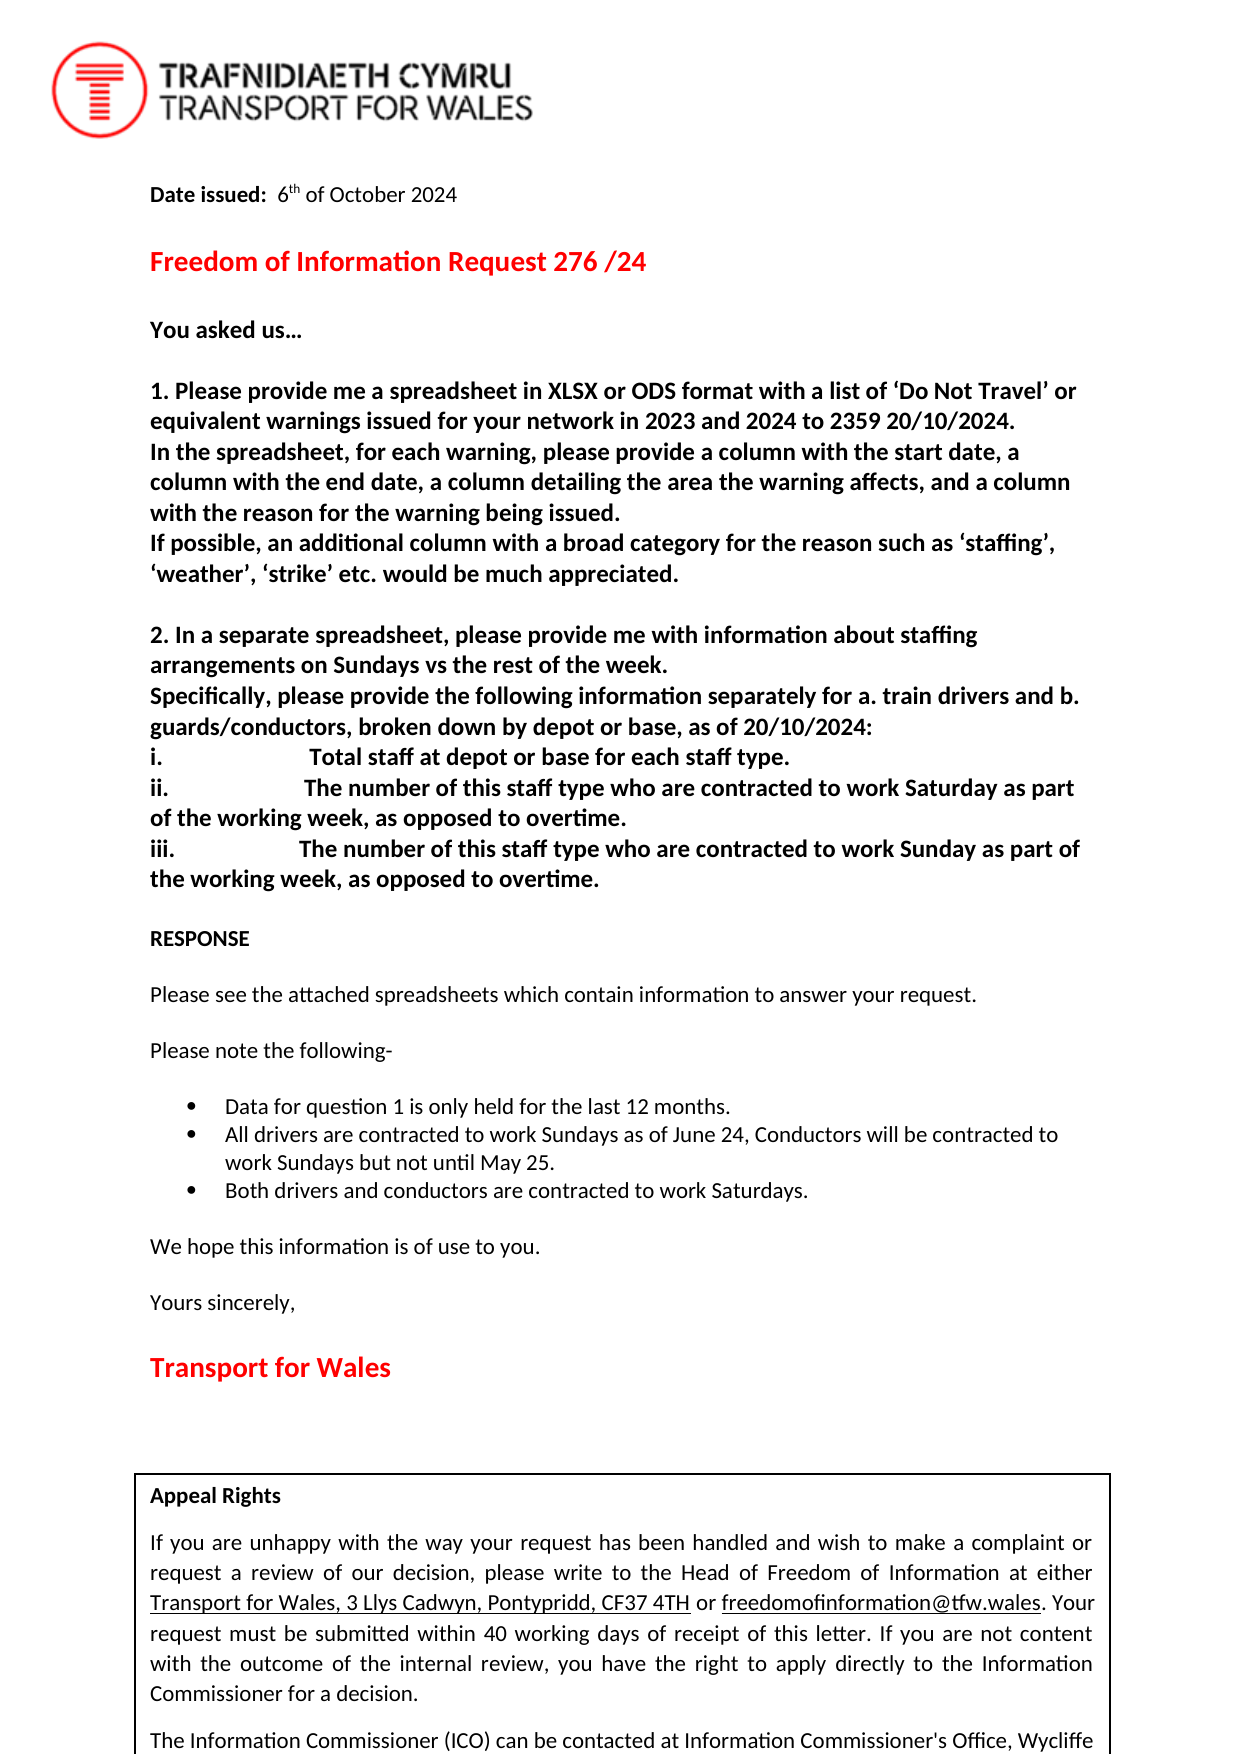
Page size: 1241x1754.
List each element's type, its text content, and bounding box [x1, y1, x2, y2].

text Freedom of Information Request 276 /24 [150, 243, 1090, 278]
picture [42, 32, 535, 143]
text Date issued: 6th of October 2024 [150, 181, 1090, 208]
text 2. In a separate spreadsheet, please provide me with information about staffing arrangements on Sundays vs the rest of the week. [150, 619, 1090, 680]
text iii. The number of this staff type who are contracted to work Sunday as part of the working week, as opposed to overtime. [150, 833, 1090, 894]
list All drivers are contracted to work Sundays as of June 24, Conductors will be contracted to work Sundays but not until May 25. [187, 1120, 1090, 1176]
text Please note the following- [150, 1036, 1090, 1064]
list Both drivers and conductors are contracted to work Saturdays. [187, 1176, 1090, 1204]
text Please see the attached spreadsheets which contain information to answer your request. [150, 980, 1090, 1008]
text If possible, an additional column with a broad category for the reason such as ‘staffing’, ‘weather’, ‘strike’ etc. would be much appreciated. [150, 527, 1090, 588]
text Transport for Wales [150, 1349, 1090, 1384]
text RESPONSE [150, 924, 1090, 952]
text We hope this information is of use to you. [150, 1232, 1090, 1261]
text Specifically, please provide the following information separately for a. train drivers and b. guards/conductors, broken down by depot or base, as of 20/10/2024: [150, 680, 1090, 741]
text You asked us… [150, 314, 1090, 344]
text ii. The number of this staff type who are contracted to work Saturday as part of the working week, as opposed to overtime. [150, 772, 1090, 833]
text In the spreadsheet, for each warning, please provide a column with the start date, a column with the end date, a column detailing the area the warning affects, and a column with the reason for the warning being issued. [150, 436, 1090, 527]
text Yours sincerely, [150, 1288, 1090, 1317]
list Data for question 1 is only held for the last 12 months. [187, 1092, 1090, 1120]
text i. Total staff at depot or base for each staff type. [150, 741, 1090, 772]
text 1. Please provide me a spreadsheet in XLSX or ODS format with a list of ‘Do Not Travel’ or equivalent warnings issued for your network in 2023 and 2024 to 2359 20/10/2024. [150, 375, 1090, 436]
